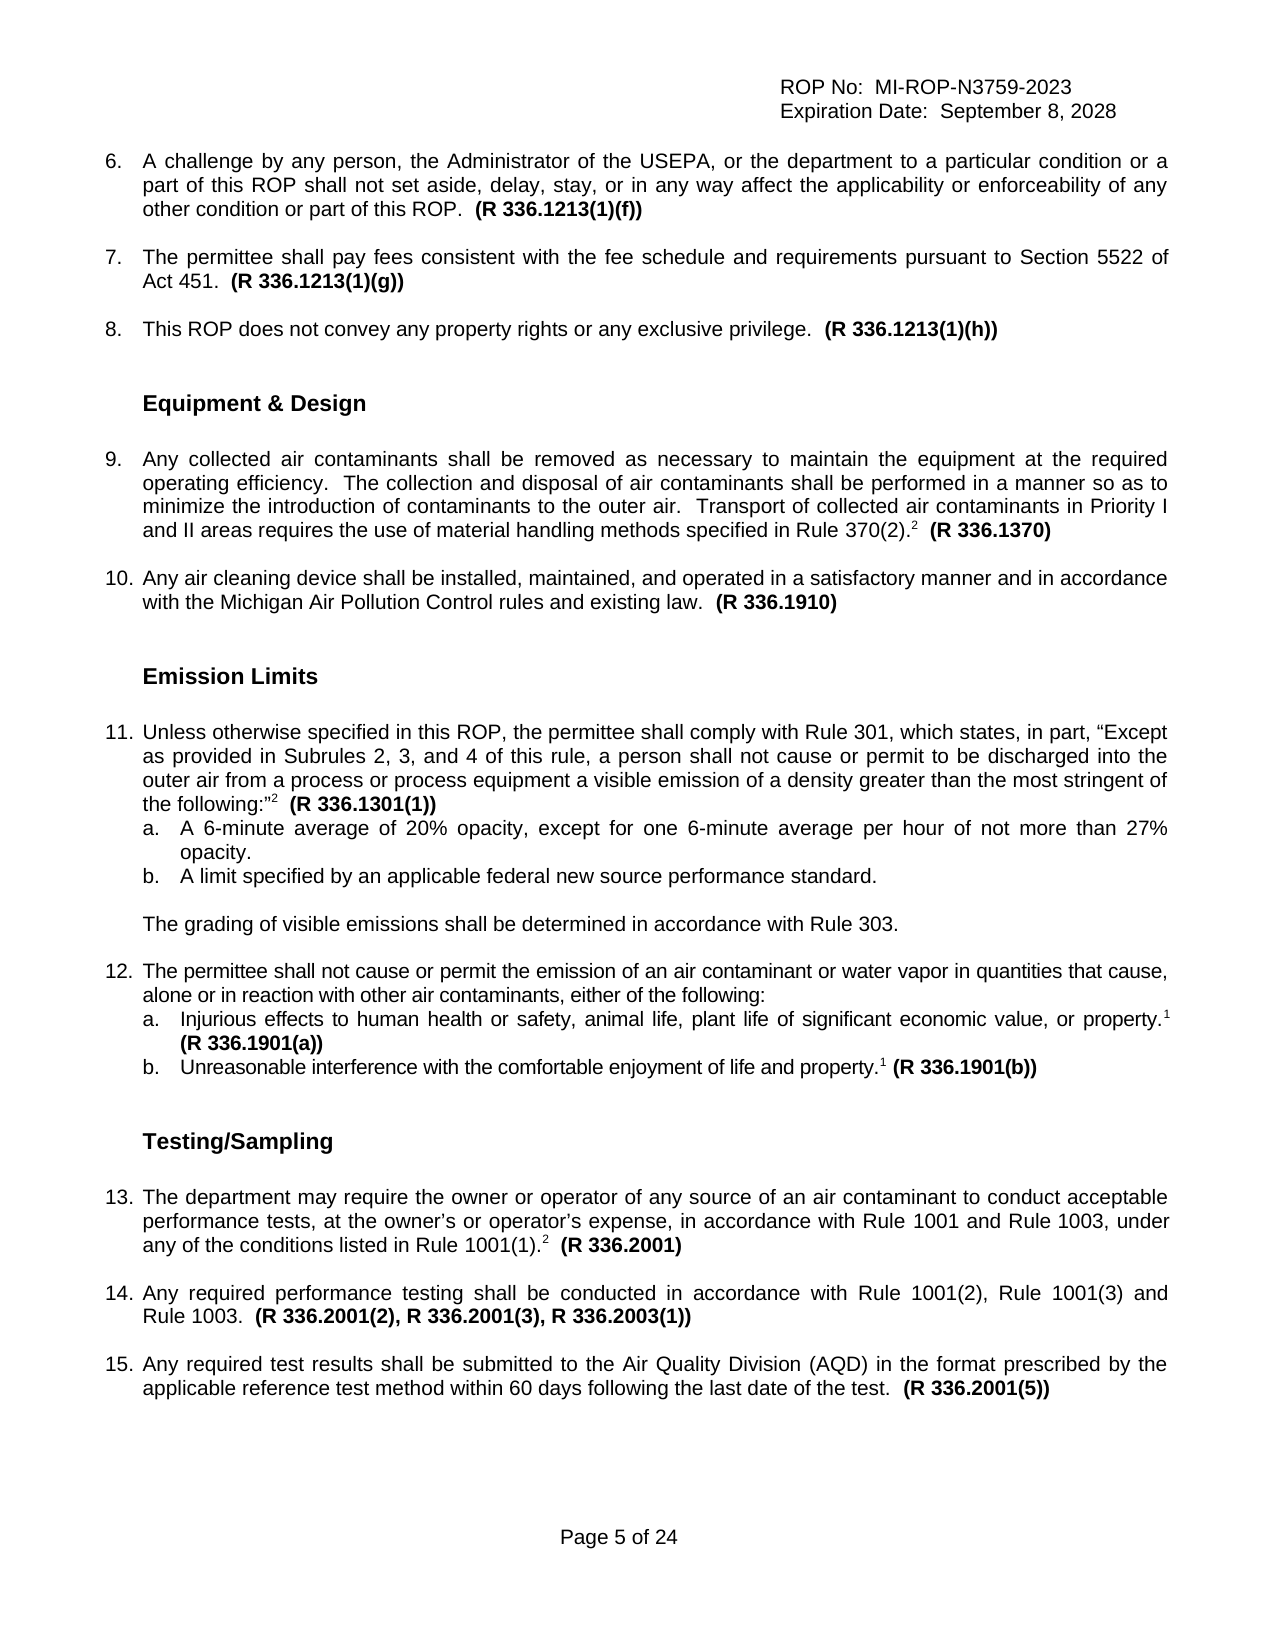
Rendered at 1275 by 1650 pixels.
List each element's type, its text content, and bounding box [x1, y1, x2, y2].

list This ROP does not convey any property rights or any exclusive privilege. (R 336.1213(1)(h)) [105, 317, 1170, 341]
subtitle Testing/Sampling [105, 1128, 1170, 1154]
list A challenge by any person, the Administrator of the USEPA, or the department to a particular condition or a part of this ROP shall not set aside, delay, stay, or in any way affect the applicability or enforceability of any other condition or part of this ROP. (R 336.1213(1)(f)) [105, 149, 1170, 221]
text The grading of visible emissions shall be determined in accordance with Rule 303. [142, 911, 1170, 935]
list The permittee shall not cause or permit the emission of an air contaminant or water vapor in quantities that cause, alone or in reaction with other air contaminants, either of the following: [105, 959, 1170, 1007]
list Unless otherwise specified in this ROP, the permittee shall comply with Rule 301, which states, in part, “Except as provided in Subrules 2, 3, and 4 of this rule, a person shall not cause or permit to be discharged into the outer air from a process or process equipment a visible emission of a density greater than the most stringent of the following:”2 (R 336.1301(1)) [105, 720, 1170, 816]
subtitle Emission Limits [105, 663, 1170, 689]
list The permittee shall pay fees consistent with the fee schedule and requirements pursuant to Section 5522 of Act 451. (R 336.1213(1)(g)) [105, 245, 1170, 293]
list Any required test results shall be submitted to the Air Quality Division (AQD) in the format prescribed by the applicable reference test method within 60 days following the last date of the test. (R 336.2001(5)) [105, 1352, 1170, 1400]
list A 6-minute average of 20% opacity, except for one 6-minute average per hour of not more than 27% opacity. [142, 816, 1170, 863]
list Any collected air contaminants shall be removed as necessary to maintain the equipment at the required operating efficiency. The collection and disposal of air contaminants shall be performed in a manner so as to minimize the introduction of contaminants to the outer air. Transport of collected air contaminants in Priority I and II areas requires the use of material handling methods specified in Rule 370(2).2 (R 336.1370) [105, 446, 1170, 542]
list Unreasonable interference with the comfortable enjoyment of life and property.1 (R 336.1901(b)) [142, 1055, 1170, 1079]
list A limit specified by an applicable federal new source performance standard. [142, 863, 1170, 887]
subtitle Equipment & Design [105, 390, 1170, 416]
list Any air cleaning device shall be installed, maintained, and operated in a satisfactory manner and in accordance with the Michigan Air Pollution Control rules and existing law. (R 336.1910) [105, 566, 1170, 614]
list The department may require the owner or operator of any source of an air contaminant to conduct acceptable performance tests, at the owner’s or operator’s expense, in accordance with Rule 1001 and Rule 1003, under any of the conditions listed in Rule 1001(1).2 (R 336.2001) [105, 1184, 1170, 1256]
list Injurious effects to human health or safety, animal life, plant life of significant economic value, or property.1 (R 336.1901(a)) [142, 1007, 1170, 1055]
list Any required performance testing shall be conducted in accordance with Rule 1001(2), Rule 1001(3) and Rule 1003. (R 336.2001(2), R 336.2001(3), R 336.2003(1)) [105, 1280, 1170, 1328]
